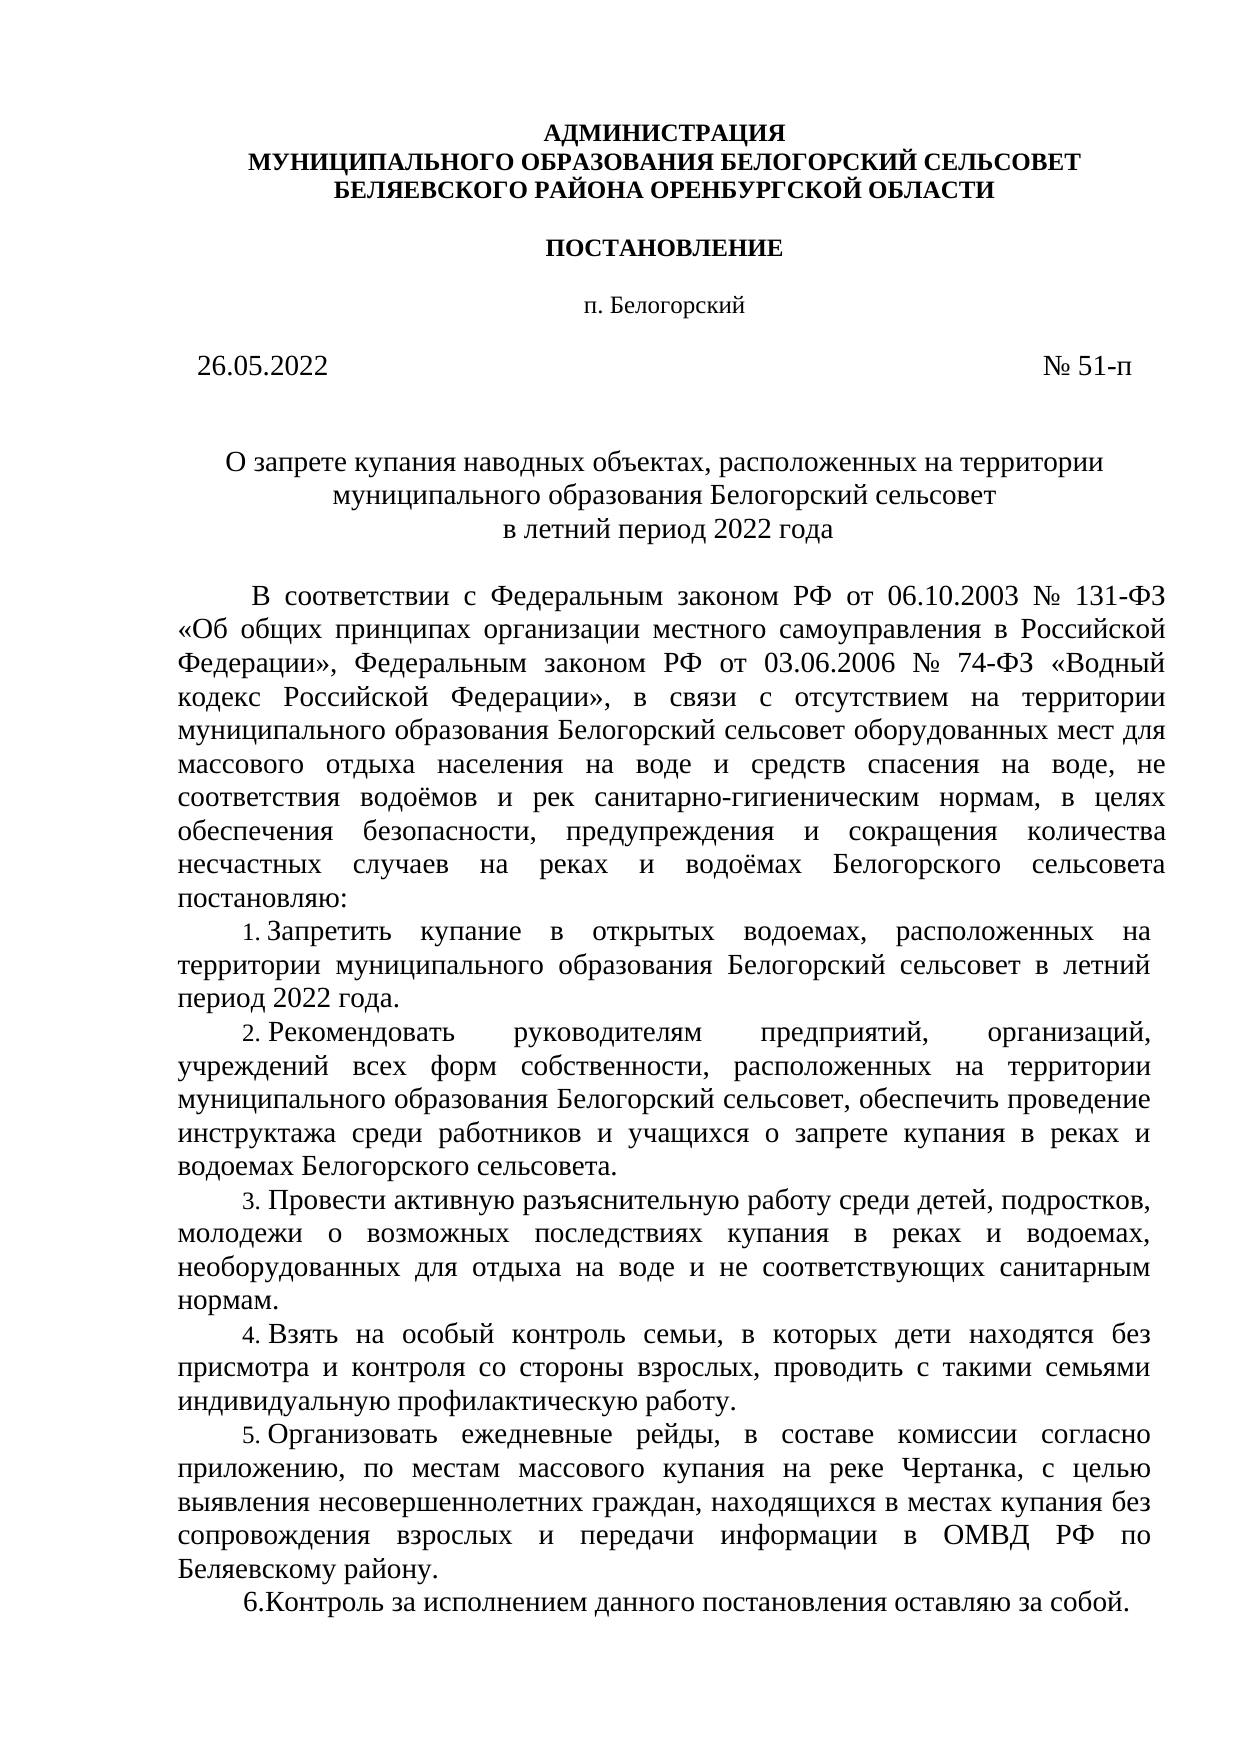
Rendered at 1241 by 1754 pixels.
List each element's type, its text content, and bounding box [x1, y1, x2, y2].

text п. Белогорский [177, 291, 1152, 319]
list Запретить купание в открытых водоемах, расположенных на территории муниципального образования Белогорский сельсовет в летний период 2022 года. [177, 913, 1152, 1014]
text 26.05.2022 № 51-п [177, 348, 1152, 382]
text в летний период 2022 года [177, 511, 1152, 544]
list Рекомендовать руководителям предприятий, организаций, учреждений всех форм собственности, расположенных на территории муниципального образования Белогорский сельсовет, обеспечить проведение инструктажа среди работников и учащихся о запрете купания в реках и водоемах Белогорского сельсовета. [177, 1014, 1152, 1182]
text БЕЛЯЕВСКОГО РАЙОНА ОРЕНБУРГСКОЙ ОБЛАСТИ [177, 176, 1152, 204]
text АДМИНИСТРАЦИЯ [177, 118, 1152, 147]
text О запрете купания наводных объектах, расположенных на территории муниципального образования Белогорский сельсовет [177, 444, 1152, 511]
list Провести активную разъяснительную работу среди детей, подростков, молодежи о возможных последствиях купания в реках и водоемах, необорудованных для отдыха на воде и не соответствующих санитарным нормам. [177, 1182, 1152, 1316]
list Организовать ежедневные рейды, в составе комиссии согласно приложению, по местам массового купания на реке Чертанка, с целью выявления несовершеннолетних граждан, находящихся в местах купания без сопровождения взрослых и передачи информации в ОМВД РФ по Беляевскому району. [177, 1417, 1152, 1584]
text 6.Контроль за исполнением данного постановления оставляю за собой. [177, 1584, 1152, 1618]
text В соответствии с Федеральным законом РФ от 06.10.2003 № 131-ФЗ «Об общих принципах организации местного самоуправления в Российской Федерации», Федеральным законом РФ от 03.06.2006 № 74-ФЗ «Водный кодекс Российской Федерации», в связи с отсутствием на территории муниципального образования Белогорский сельсовет оборудованных мест для массового отдыха населения на воде и средств спасения на воде, не соответствия водоёмов и рек санитарно-гигиеническим нормам, в целях обеспечения безопасности, предупреждения и сокращения количества несчастных случаев на реках и водоёмах Белогорского сельсовета постановляю: [148, 578, 1166, 913]
list Взять на особый контроль семьи, в которых дети находятся без присмотра и контроля со стороны взрослых, проводить с такими семьями индивидуальную профилактическую работу. [177, 1316, 1152, 1417]
text МУНИЦИПАЛЬНОГО ОБРАЗОВАНИЯ БЕЛОГОРСКИЙ СЕЛЬСОВЕТ [177, 147, 1152, 176]
text ПОСТАНОВЛЕНИЕ [177, 233, 1152, 262]
